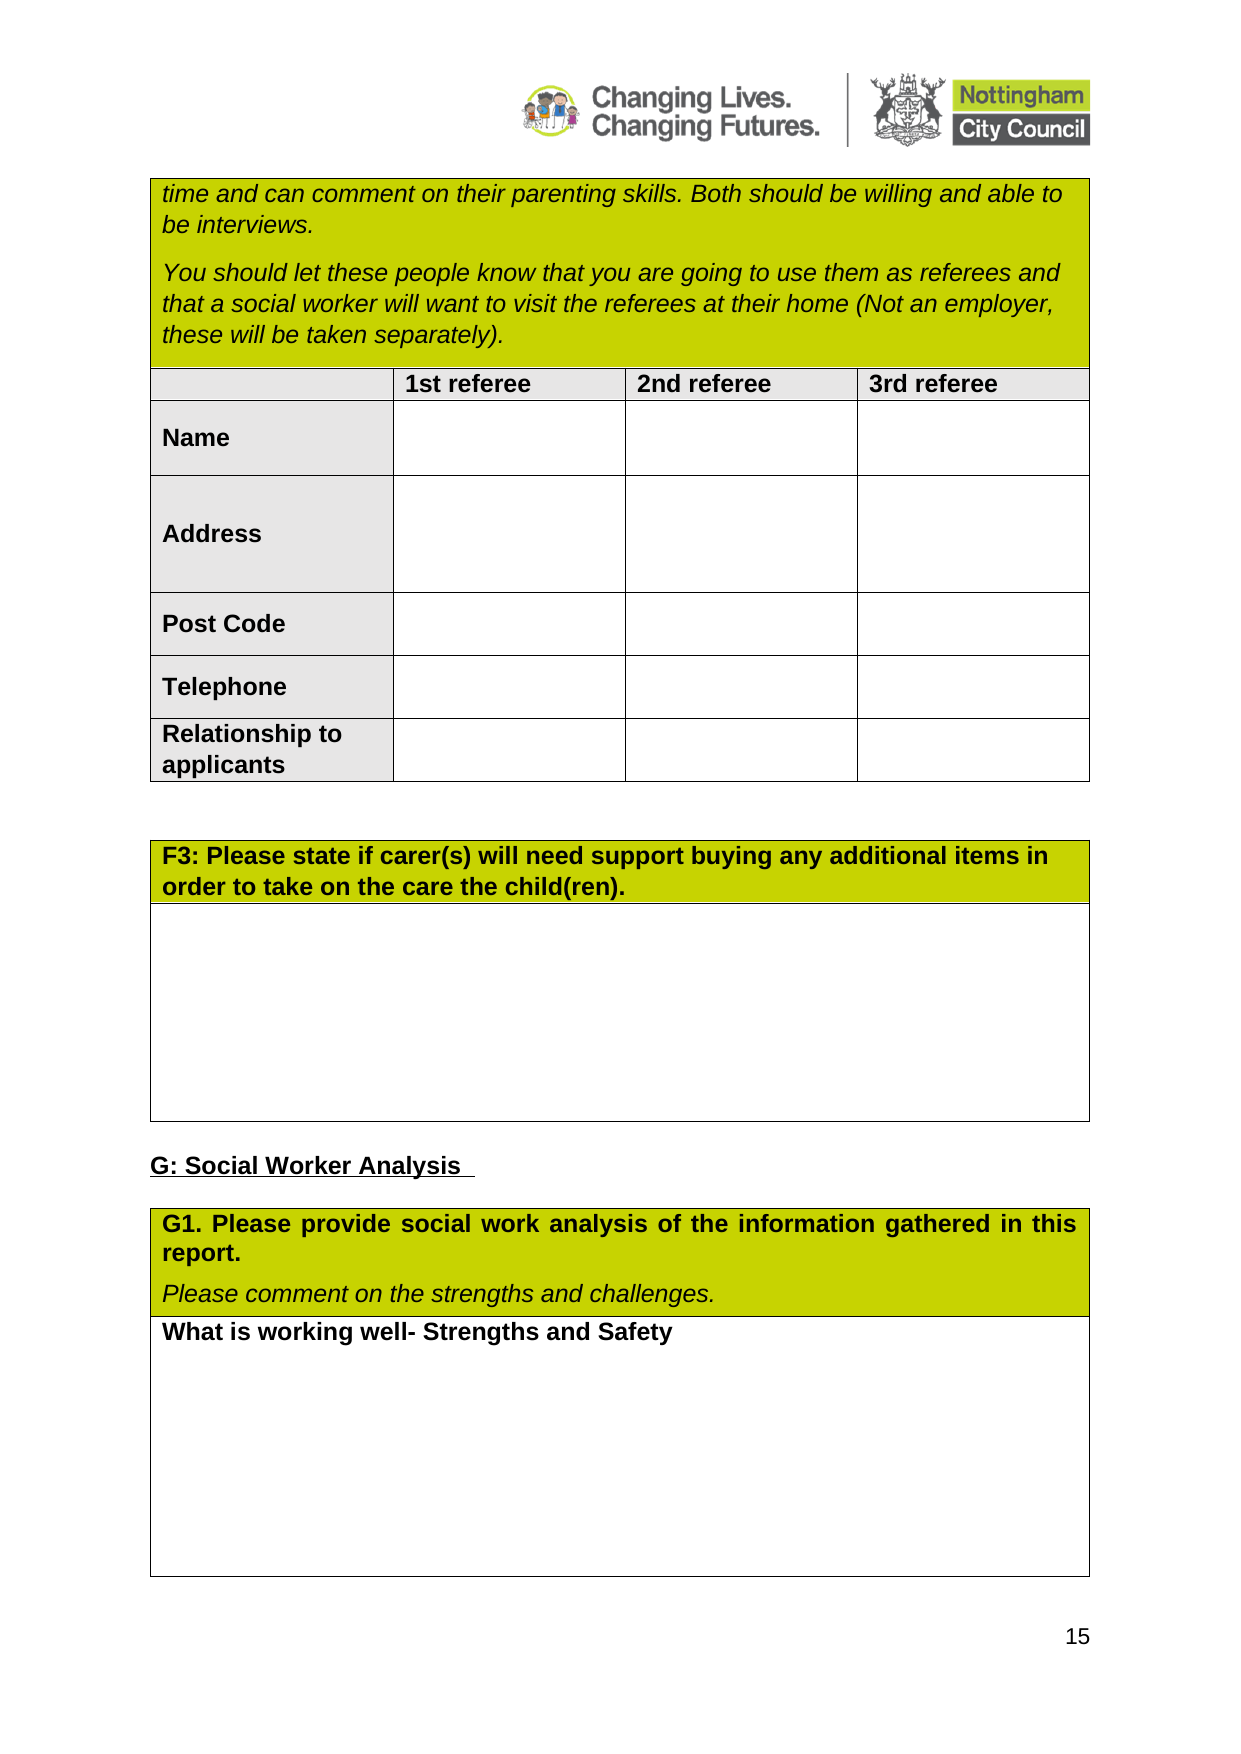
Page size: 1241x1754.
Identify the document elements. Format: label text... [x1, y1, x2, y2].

table_cell [858, 476, 1089, 592]
text G: Social Worker Analysis [150, 1151, 1090, 1179]
table_cell [394, 656, 625, 718]
table_cell Name [151, 401, 393, 475]
table_cell Telephone [151, 656, 393, 718]
table_header G1. Please provide social work analysis of the information gathered in this report. Please comment on the strengths and challenges. [151, 1209, 1089, 1316]
table_cell [626, 656, 857, 718]
table_cell [626, 719, 857, 781]
table_cell Address [151, 476, 393, 592]
table_cell [394, 719, 625, 781]
table_cell 3rd referee [858, 369, 1089, 399]
table_cell [151, 904, 1089, 1121]
table_cell [858, 593, 1089, 655]
picture [521, 73, 1091, 147]
table_cell [394, 593, 625, 655]
table_cell [394, 401, 625, 475]
table_cell [858, 401, 1089, 475]
table_cell [626, 401, 857, 475]
table_cell Post Code [151, 593, 393, 655]
table_cell [626, 593, 857, 655]
table_cell [151, 369, 393, 399]
table_cell 1st referee [394, 369, 625, 399]
table_cell [858, 656, 1089, 718]
table_cell Relationship to applicants [151, 719, 393, 781]
table_header F3: Please state if carer(s) will need support buying any additional items in order to take on the care the child(ren). [151, 841, 1089, 902]
table_cell 2nd referee [626, 369, 857, 399]
table_cell [626, 476, 857, 592]
table_cell [394, 476, 625, 592]
table_cell [858, 719, 1089, 781]
table_cell What is working well- Strengths and Safety [151, 1317, 1089, 1576]
